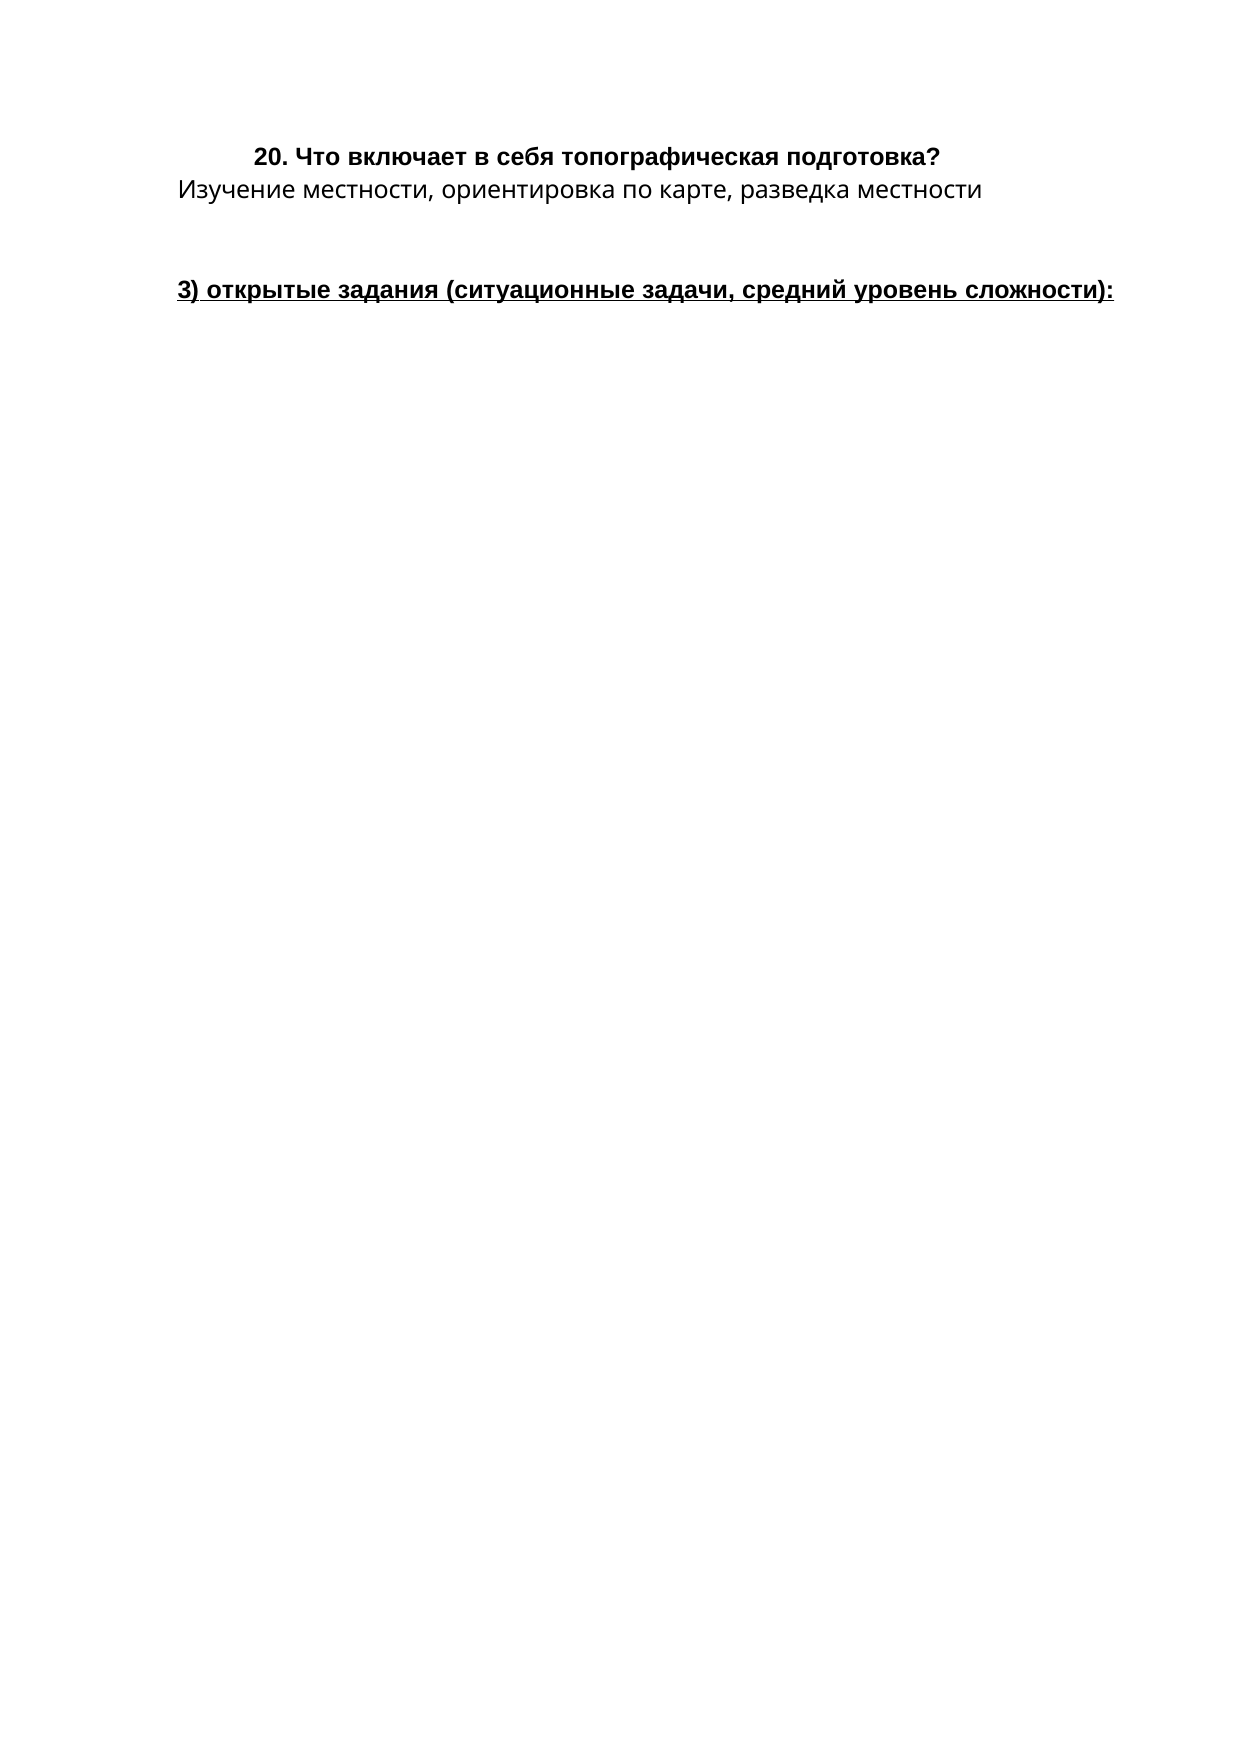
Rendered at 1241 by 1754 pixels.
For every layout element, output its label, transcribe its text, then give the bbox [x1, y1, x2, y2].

subtitle Что включает в себя топографическая подготовка? [254, 142, 1226, 171]
list ​открытые задания (ситуационные задачи, средний уровень сложности): [177, 275, 1226, 303]
text Изучение местности, ориентировка по карте, разведка местности [177, 172, 1226, 206]
